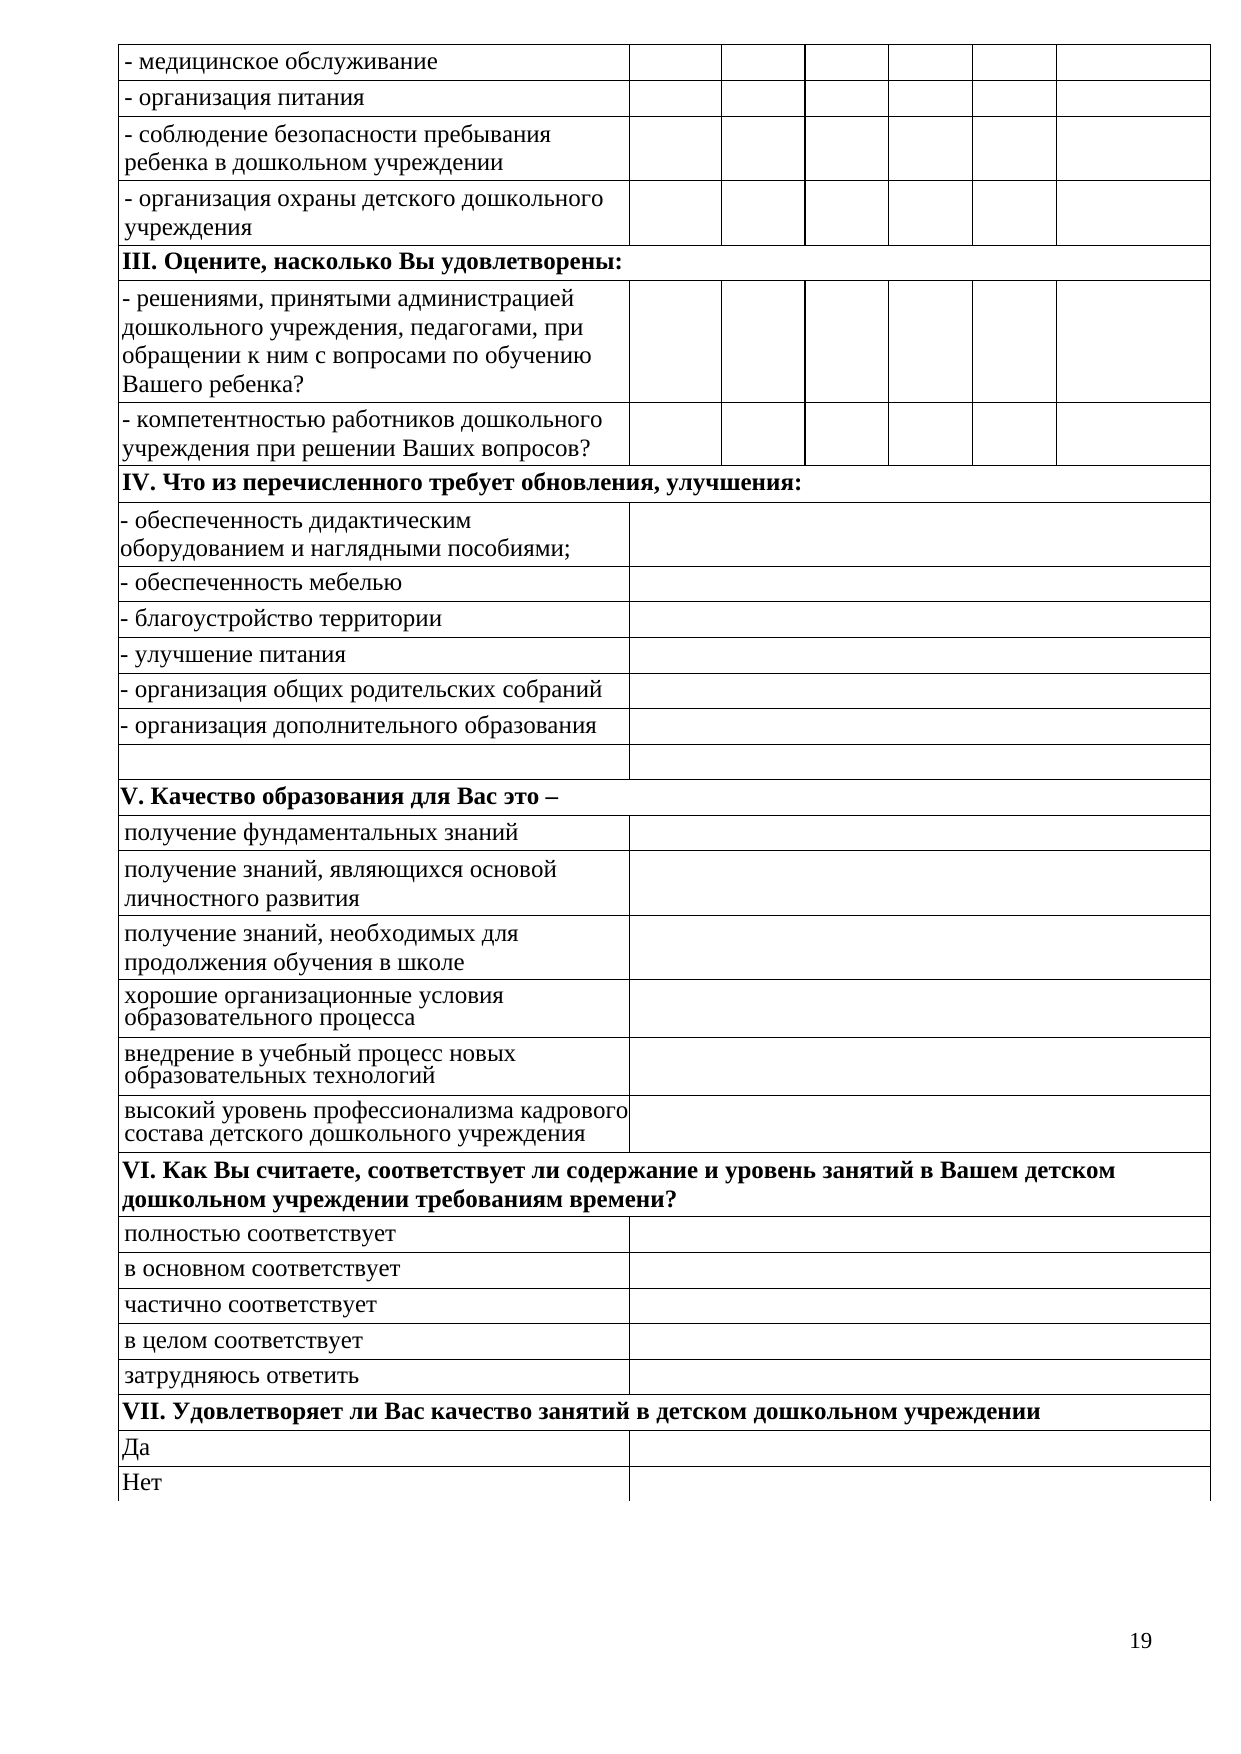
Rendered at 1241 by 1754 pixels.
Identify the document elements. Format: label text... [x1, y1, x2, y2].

table_cell [806, 81, 888, 116]
table_cell [630, 638, 1210, 673]
table_cell [630, 602, 1210, 637]
table_header [722, 45, 804, 80]
table_cell полностью соответствует [119, 1217, 629, 1252]
table_cell - соблюдение безопасности пребывания ребенка в дошкольном учреждении [119, 117, 629, 180]
table_cell [630, 851, 1210, 915]
table_cell [630, 1289, 1210, 1323]
table_cell [973, 117, 1056, 180]
table_cell - благоустройство территории [119, 602, 629, 637]
table_cell [630, 1038, 1210, 1095]
table_cell [630, 916, 1210, 979]
table_cell [806, 117, 888, 180]
table_cell частично соответствует [119, 1289, 629, 1323]
table_cell [630, 816, 1210, 850]
table_cell [630, 980, 1210, 1037]
table_cell [1057, 117, 1210, 180]
table_cell - организация дополнительного образования [119, 709, 629, 744]
table_cell [630, 674, 1210, 708]
table_cell [630, 1431, 1210, 1466]
table_cell - организация питания [119, 81, 629, 116]
table_cell [630, 1096, 1210, 1152]
table_cell [1057, 403, 1210, 465]
table_cell получение знаний, являющихся основой личностного развития [119, 851, 629, 915]
table_cell VI. Как Вы считаете, соответствует ли содержание и уровень занятий в Вашем детском дошкольном учреждении требованиям времени? [119, 1153, 1210, 1216]
table_cell [889, 281, 972, 402]
table_cell [630, 81, 721, 116]
table_cell [1057, 81, 1210, 116]
table_cell [119, 745, 629, 779]
table_cell [1057, 181, 1210, 244]
table_cell VII. Удовлетворяет ли Вас качество занятий в детском дошкольном учреждении [119, 1395, 1210, 1430]
table_cell Да [119, 1431, 629, 1466]
table_cell [722, 117, 804, 180]
table_cell [630, 1467, 1210, 1501]
table_cell [722, 403, 804, 465]
table_cell - организация охраны детского дошкольного учреждения [119, 181, 629, 244]
table_cell [630, 745, 1210, 779]
table_cell [630, 403, 721, 465]
table_cell IV. Что из перечисленного требует обновления, улучшения: [119, 466, 1210, 502]
table_cell - компетентностью работников дошкольного учреждения при решении Ваших вопросов? [119, 403, 629, 465]
table_cell [889, 81, 972, 116]
table_cell [630, 1253, 1210, 1287]
table_header [973, 45, 1056, 80]
table_cell [630, 1324, 1210, 1359]
table_cell [630, 1217, 1210, 1252]
table_cell [973, 81, 1056, 116]
table_cell - обеспеченность дидактическим оборудованием и наглядными пособиями; [119, 503, 629, 566]
table_cell внедрение в учебный процесс новых образовательных технологий [119, 1038, 629, 1095]
table_cell хорошие организационные условия образовательного процесса [119, 980, 629, 1037]
table_cell [630, 709, 1210, 744]
table_cell [889, 181, 972, 244]
table_cell [806, 403, 888, 465]
table_cell [973, 281, 1056, 402]
table_cell в целом соответствует [119, 1324, 629, 1359]
table_header [630, 45, 721, 80]
table_cell V. Качество образования для Вас это – [119, 780, 1210, 815]
table_cell [889, 403, 972, 465]
table_cell [630, 503, 1210, 566]
table_cell - организация общих родительских собраний [119, 674, 629, 708]
table_cell [1057, 281, 1210, 402]
table_cell [806, 181, 888, 244]
table_cell [630, 281, 721, 402]
table_cell [889, 117, 972, 180]
table_cell получение фундаментальных знаний [119, 816, 629, 850]
table_cell затрудняюсь ответить [119, 1360, 629, 1394]
table_cell - обеспеченность мебелью [119, 567, 629, 601]
table_header [889, 45, 972, 80]
table_header - медицинское обслуживание [119, 45, 629, 80]
table_cell III. Оцените, насколько Вы удовлетворены: [119, 246, 1210, 280]
table_cell [722, 181, 804, 244]
table_cell Нет [119, 1467, 629, 1501]
table_cell [973, 403, 1056, 465]
table_cell - решениями, принятыми администрацией дошкольного учреждения, педагогами, при обращении к ним с вопросами по обучению Вашего ребенка? [119, 281, 629, 402]
table_cell [722, 281, 804, 402]
table_cell высокий уровень профессионализма кадрового состава детского дошкольного учреждения [119, 1096, 629, 1152]
table_cell [630, 1360, 1210, 1394]
table_cell [630, 567, 1210, 601]
table_cell [973, 181, 1056, 244]
table_header [806, 45, 888, 80]
table_cell [630, 117, 721, 180]
table_cell в основном соответствует [119, 1253, 629, 1287]
table_cell [630, 181, 721, 244]
table_cell получение знаний, необходимых для продолжения обучения в школе [119, 916, 629, 979]
table_header [1057, 45, 1210, 80]
table_cell - улучшение питания [119, 638, 629, 673]
table_cell [806, 281, 888, 402]
table_cell [722, 81, 804, 116]
